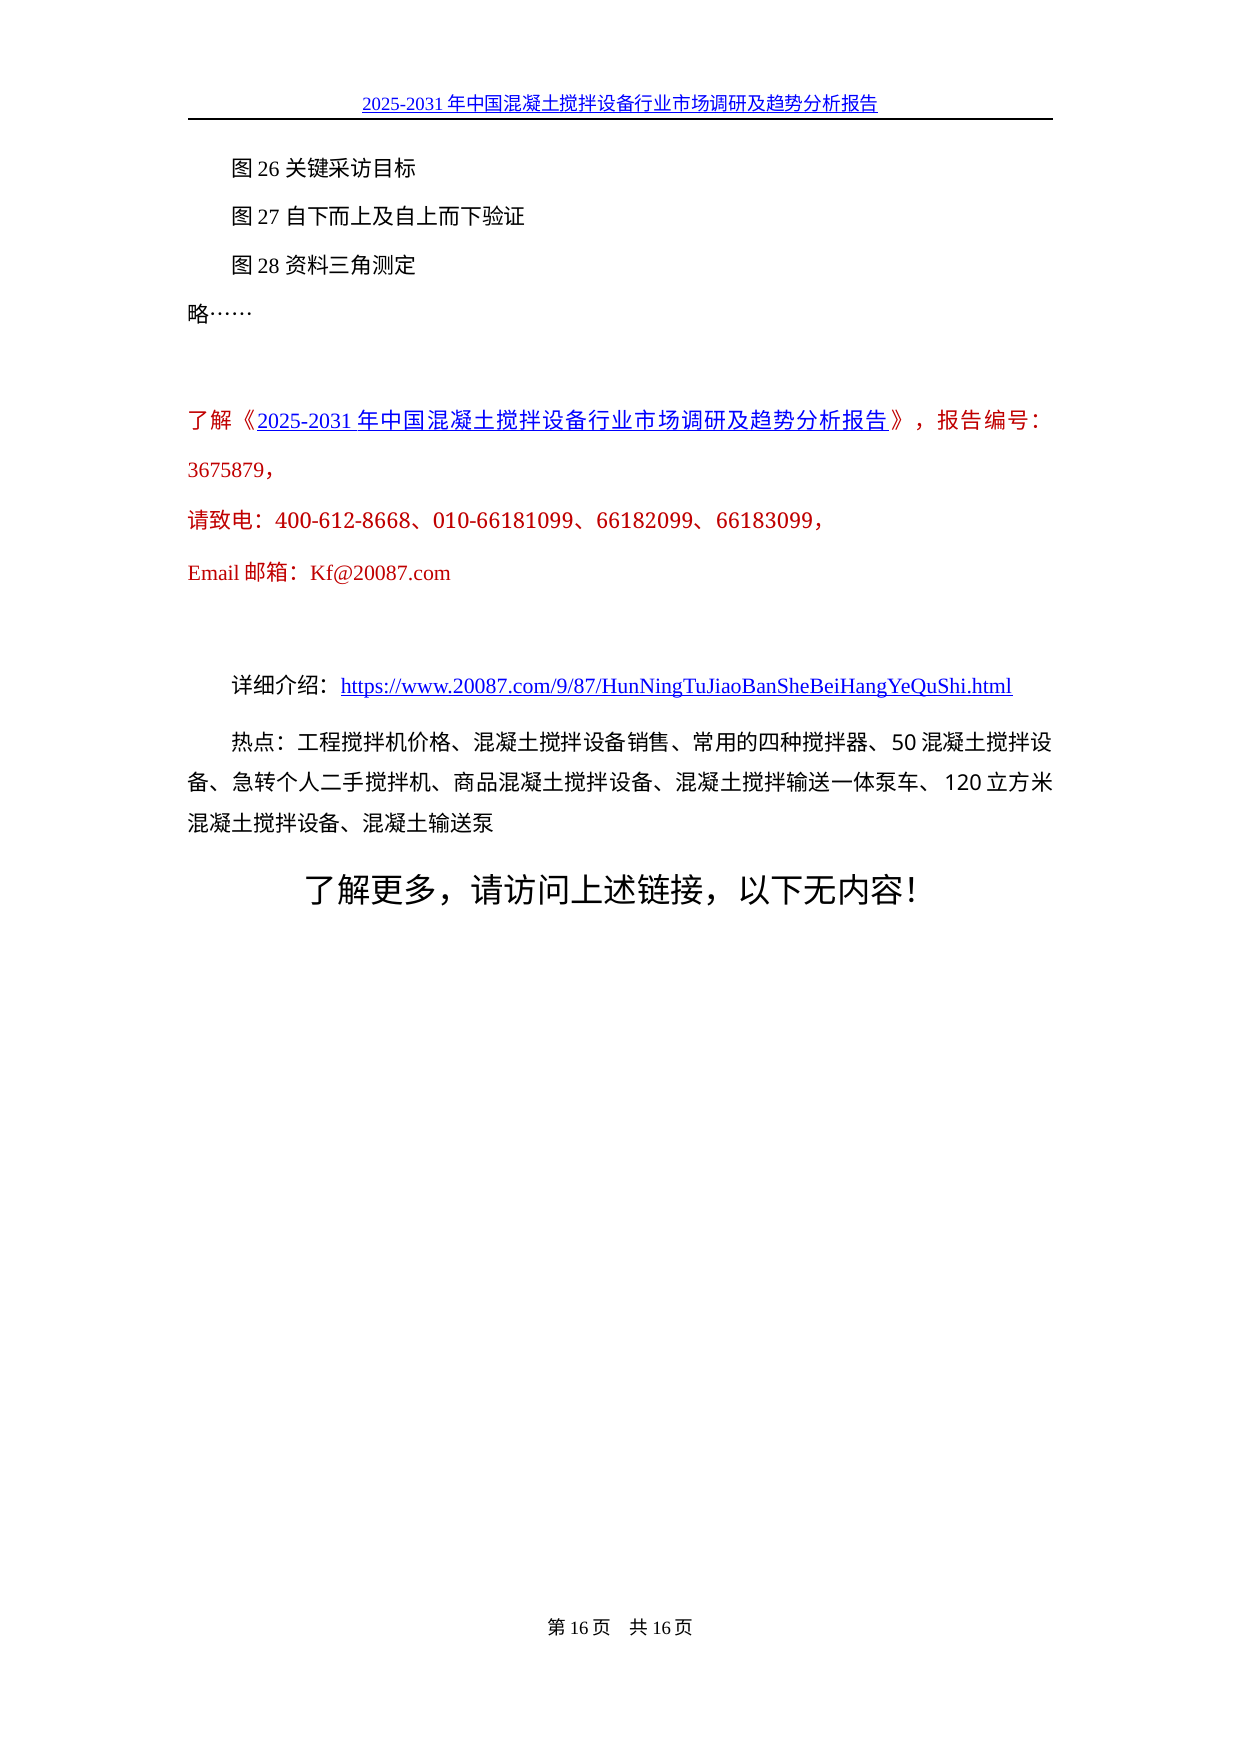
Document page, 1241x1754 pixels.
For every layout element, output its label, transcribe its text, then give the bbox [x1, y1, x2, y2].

text 请致电：400-612-8668、010-66181099、66182099、66183099， [187, 503, 1053, 536]
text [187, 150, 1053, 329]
text 详细介绍：https://www.20087.com/9/87/HunNingTuJiaoBanSheBeiHangYeQuShi.html [187, 668, 1053, 700]
text 了解《2025-2031年中国混凝土搅拌设备行业市场调研及趋势分析报告》，报告编号：3675879， [187, 403, 1053, 484]
text Email邮箱：Kf@20087.com [187, 555, 1053, 587]
title 了解更多，请访问上述链接，以下无内容！ [187, 856, 1053, 921]
text 热点：工程搅拌机价格、混凝土搅拌设备销售、常用的四种搅拌器、50混凝土搅拌设备、急转个人二手搅拌机、商品混凝土搅拌设备、混凝土搅拌输送一体泵车、120立方米混凝土搅拌设备、混凝土输送泵 [187, 724, 1053, 838]
